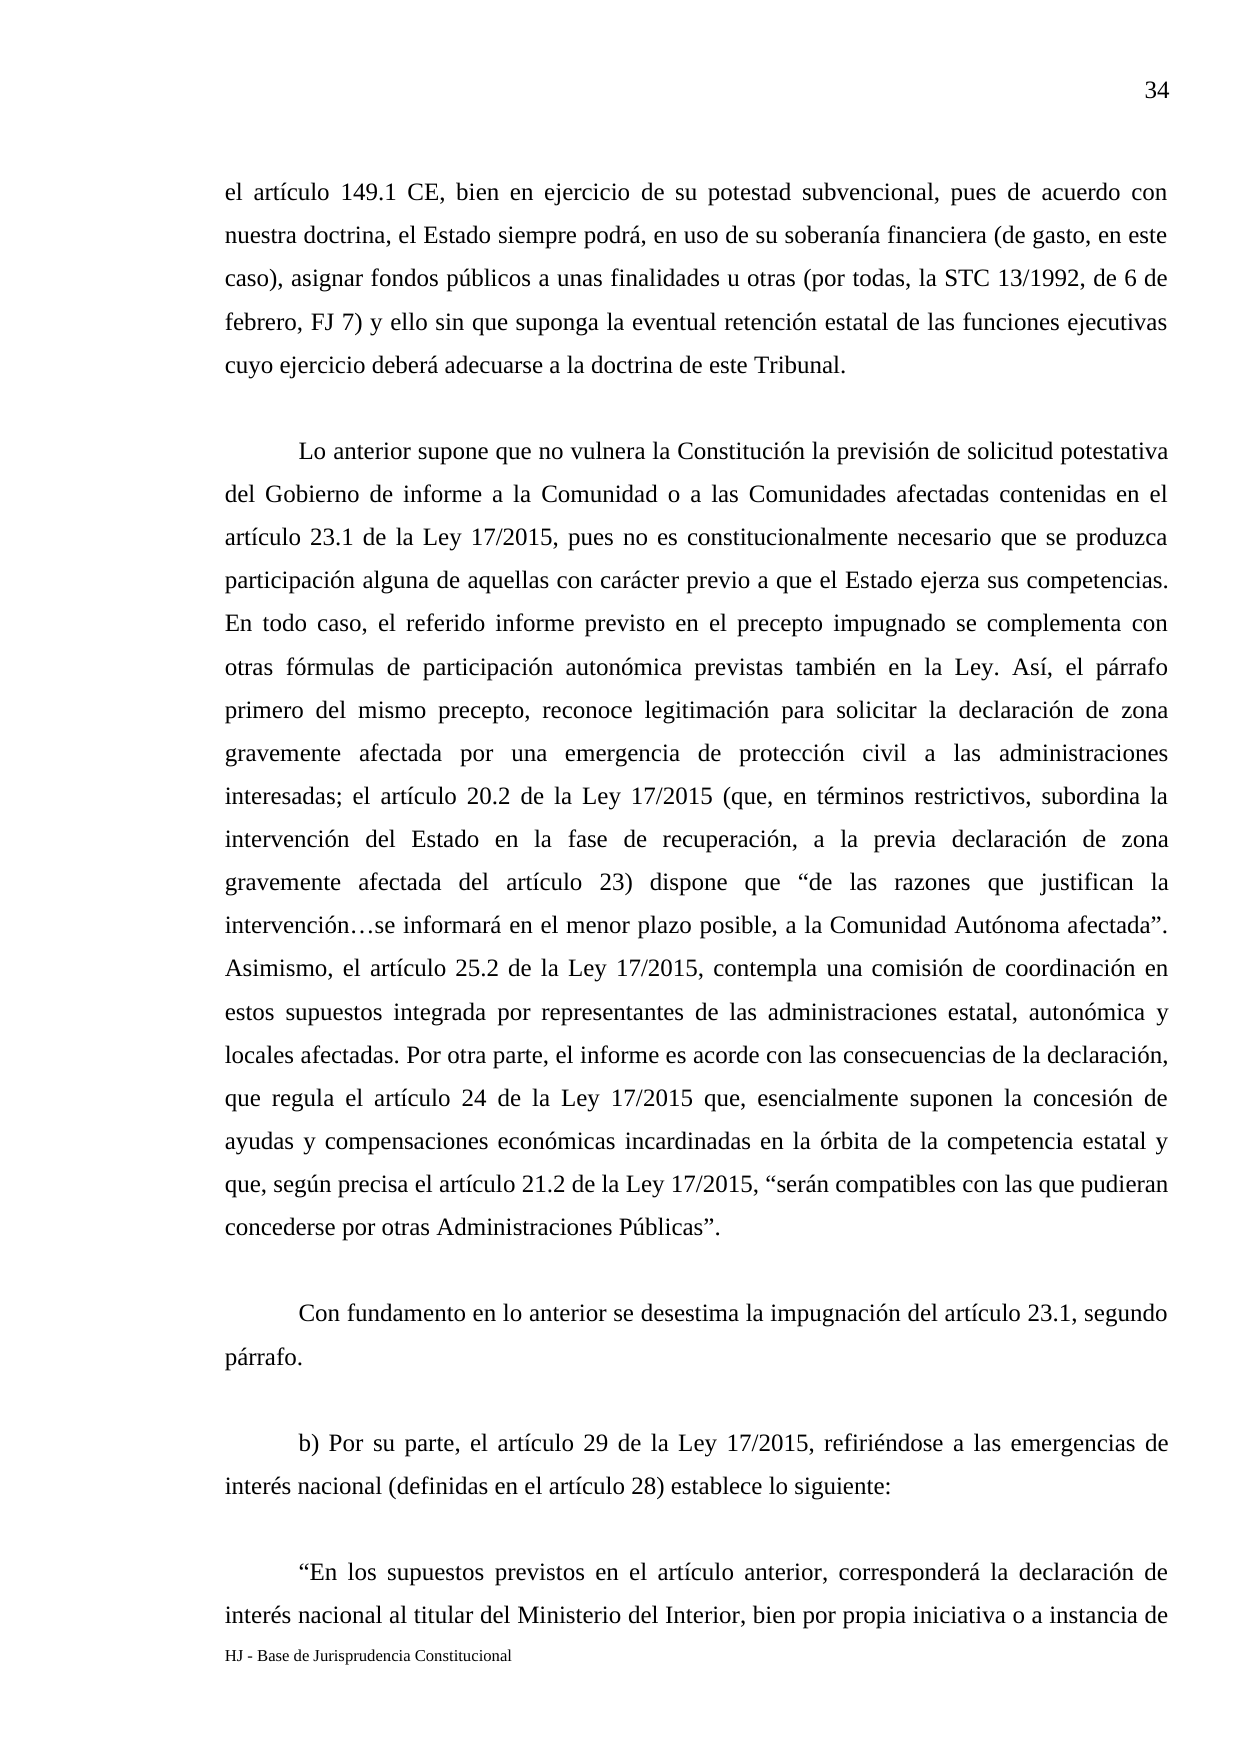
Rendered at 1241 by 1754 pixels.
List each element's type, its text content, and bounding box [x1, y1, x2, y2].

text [224, 177, 1169, 378]
text Lo anterior supone que no vulnera la Constitución la previsión de solicitud potestativa del Gobierno de informe a la Comunidad o a las Comunidades afectadas contenidas en el artículo 23.1 de la Ley 17/2015, pues no es constitucionalmente necesario que se produzca participación alguna de aquellas con carácter previo a que el Estado ejerza sus competencias. En todo caso, el referido informe previsto en el precepto impugnado se complementa con otras fórmulas de participación autonómica previstas también en la Ley. Así, el párrafo primero del mismo precepto, reconoce legitimación para solicitar la declaración de zona gravemente afectada por una emergencia de protección civil a las administraciones interesadas; el artículo 20.2 de la Ley 17/2015 (que, en términos restrictivos, subordina la intervención del Estado en la fase de recuperación, a la previa declaración de zona gravemente afectada del artículo 23) dispone que “de las razones que justifican la intervención…se informará en el menor plazo posible, a la Comunidad Autónoma afectada”. Asimismo, el artículo 25.2 de la Ley 17/2015, contempla una comisión de coordinación en estos supuestos integrada por representantes de las administraciones estatal, autonómica y locales afectadas. Por otra parte, el informe es acorde con las consecuencias de la declaración, que regula el artículo 24 de la Ley 17/2015 que, esencialmente suponen la concesión de ayudas y compensaciones económicas incardinadas en la órbita de la competencia estatal y que, según precisa el artículo 21.2 de la Ley 17/2015, “serán compatibles con las que pudieran concederse por otras Administraciones Públicas”. [224, 436, 1169, 1241]
text Con fundamento en lo anterior se desestima la impugnación del artículo 23.1, segundo párrafo. [224, 1298, 1169, 1370]
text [224, 1557, 1169, 1629]
text b) Por su parte, el artículo 29 de la Ley 17/2015, refiriéndose a las emergencias de interés nacional (definidas en el artículo 28) establece lo siguiente: [224, 1428, 1169, 1500]
